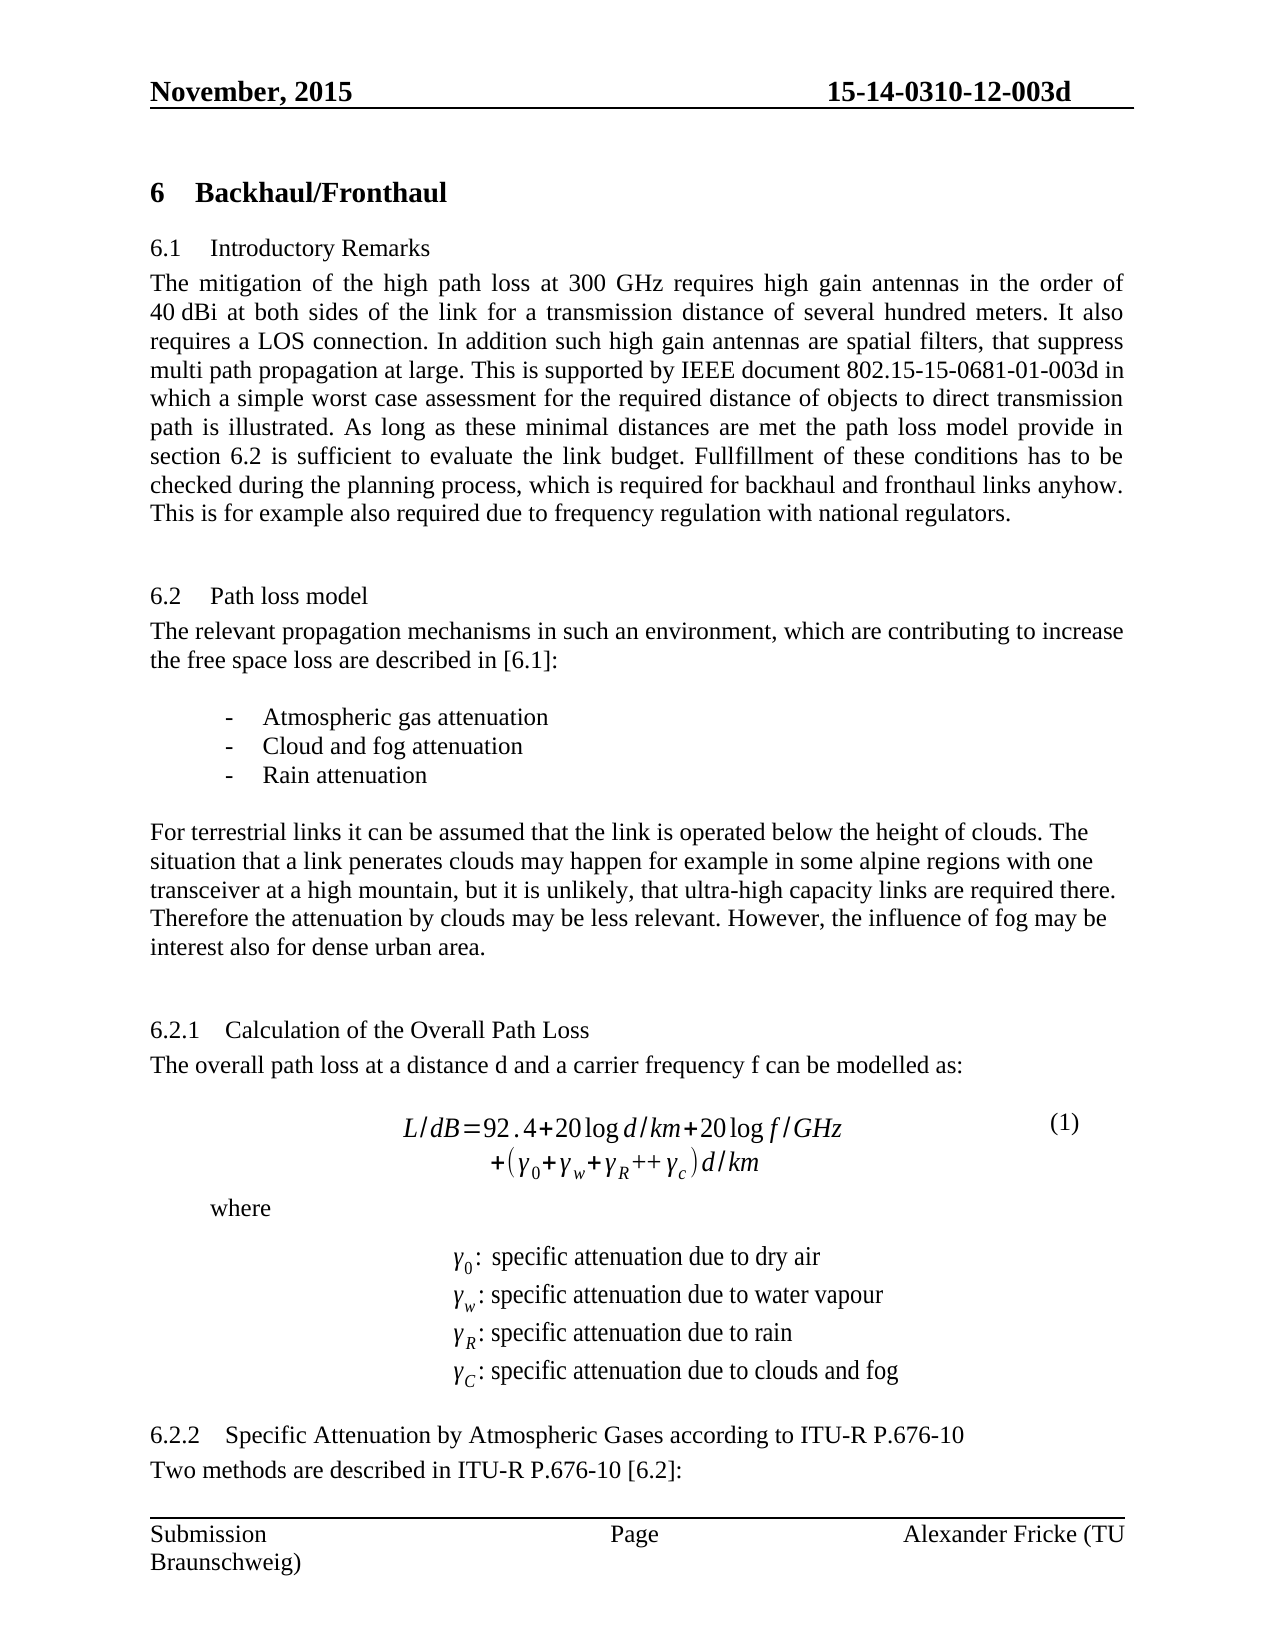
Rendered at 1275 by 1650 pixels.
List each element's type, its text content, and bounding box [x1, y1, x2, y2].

list Rain attenuation [225, 760, 1125, 788]
text Two methods are described in ITU-R P.676-10 [6.2]: [150, 1455, 1125, 1483]
list Cloud and fog attenuation [225, 731, 1125, 760]
text The mitigation of the high path loss at 300 GHz requires high gain antennas in the order of 40 dBi at both sides of the link for a transmission distance of several hundred meters. It also requires a LOS connection. In addition such high gain antennas are spatial filters, that suppress multi path propagation at large. This is supported by IEEE document 802.15-15-0681-01-003d in which a simple worst case assessment for the required distance of objects to direct transmission path is illustrated. As long as these minimal distances are met the path loss model provide in section 6.2 is sufficient to evaluate the link budget. Fullfillment of these conditions has to be checked during the planning process, which is required for backhaul and fronthaul links anyhow. This is for example also required due to frequency regulation with national regulators. [150, 268, 1125, 527]
text The relevant propagation mechanisms in such an environment, which are contributing to increase the free space loss are described in [6.1]: [150, 616, 1125, 673]
subtitle Path loss model [150, 581, 1125, 610]
subtitle Backhaul/Fronthaul [150, 175, 1125, 208]
subtitle Introductory Remarks [150, 233, 1125, 262]
text The overall path loss at a distance d and a carrier frequency f can be modelled as: [150, 1050, 1125, 1078]
text where [150, 1193, 1125, 1222]
subtitle Calculation of the Overall Path Loss [150, 1015, 1125, 1043]
list Atmospheric gas attenuation [225, 702, 1125, 731]
text For terrestrial links it can be assumed that the link is operated below the height of clouds. The situation that a link penerates clouds may happen for example in some alpine regions with one transceiver at a high mountain, but it is unlikely, that ultra-high capacity links are required there. Therefore the attenuation by clouds may be less relevant. However, the influence of fog may be interest also for dense urban area. [150, 817, 1125, 961]
text (1) [150, 1107, 1125, 1136]
subtitle Specific Attenuation by Atmospheric Gases according to ITU-R P.676-10 [150, 1420, 1125, 1448]
